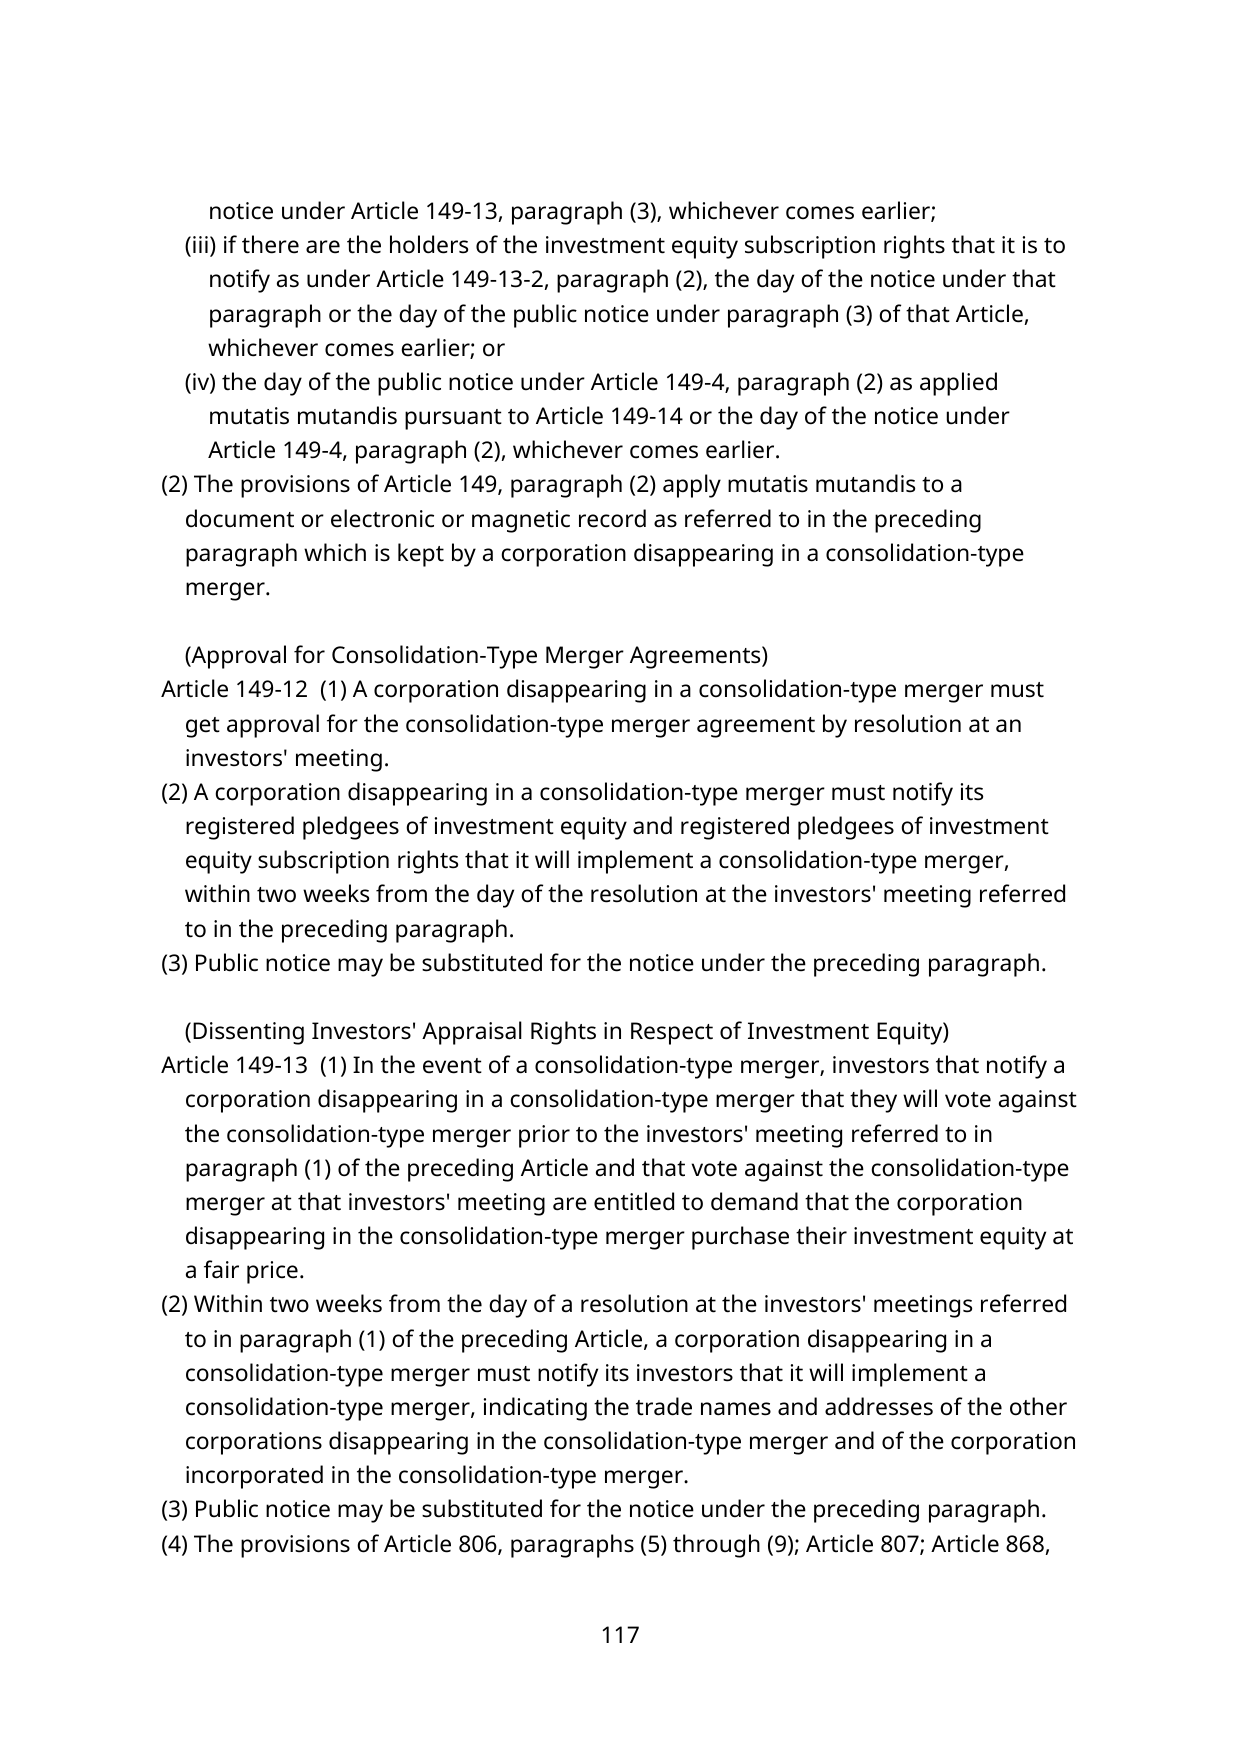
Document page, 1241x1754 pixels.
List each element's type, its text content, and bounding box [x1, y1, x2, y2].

text (iv) the day of the public notice under Article 149-4, paragraph (2) as applied mutatis mutandis pursuant to Article 149-14 or the day of the notice under Article 149-4, paragraph (2), whichever comes earlier. [184, 364, 1079, 467]
text (2) Within two weeks from the day of a resolution at the investors' meetings referred to in paragraph (1) of the preceding Article, a corporation disappearing in a consolidation-type merger must notify its investors that it will implement a consolidation-type merger, indicating the trade names and addresses of the other corporations disappearing in the consolidation-type merger and of the corporation incorporated in the consolidation-type merger. [161, 1287, 1079, 1492]
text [184, 194, 1079, 228]
text (Dissenting Investors' Appraisal Rights in Respect of Investment Equity) [184, 1014, 1079, 1048]
text (3) Public notice may be substituted for the notice under the preceding paragraph. [161, 945, 1079, 979]
text (2) A corporation disappearing in a consolidation-type merger must notify its registered pledgees of investment equity and registered pledgees of investment equity subscription rights that it will implement a consolidation-type merger, within two weeks from the day of the resolution at the investors' meeting referred to in the preceding paragraph. [161, 774, 1079, 945]
text Article 149-13 (1) In the event of a consolidation-type merger, investors that notify a corporation disappearing in a consolidation-type merger that they will vote against the consolidation-type merger prior to the investors' meeting referred to in paragraph (1) of the preceding Article and that vote against the consolidation-type merger at that investors' meeting are entitled to demand that the corporation disappearing in the consolidation-type merger purchase their investment equity at a fair price. [161, 1048, 1079, 1287]
text (2) The provisions of Article 149, paragraph (2) apply mutatis mutandis to a document or electronic or magnetic record as referred to in the preceding paragraph which is kept by a corporation disappearing in a consolidation-type merger. [161, 467, 1079, 604]
text (Approval for Consolidation-Type Merger Agreements) [184, 638, 1079, 672]
text (iii) if there are the holders of the investment equity subscription rights that it is to notify as under Article 149-13-2, paragraph (2), the day of the notice under that paragraph or the day of the public notice under paragraph (3) of that Article, whichever comes earlier; or [184, 228, 1079, 364]
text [161, 1526, 1079, 1560]
text (3) Public notice may be substituted for the notice under the preceding paragraph. [161, 1492, 1079, 1526]
text Article 149-12 (1) A corporation disappearing in a consolidation-type merger must get approval for the consolidation-type merger agreement by resolution at an investors' meeting. [161, 672, 1079, 774]
